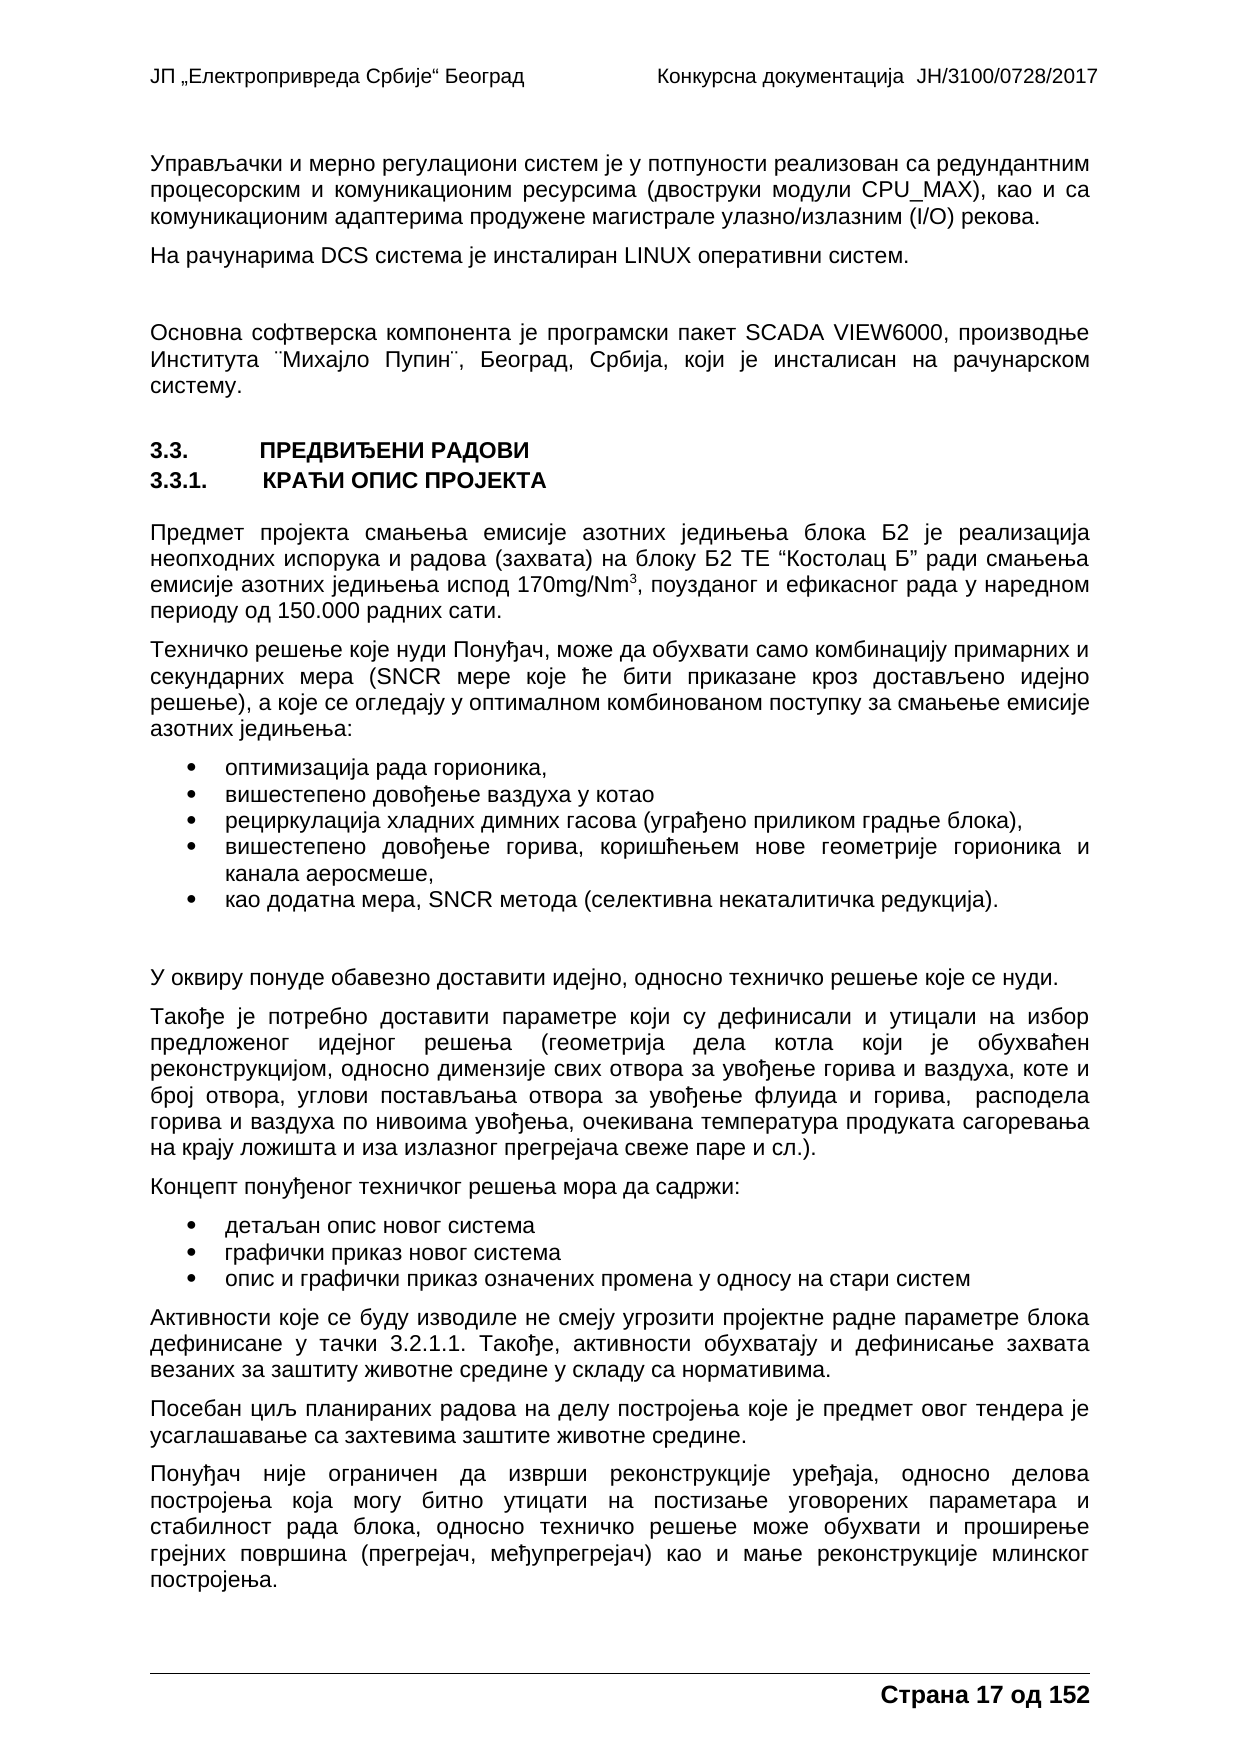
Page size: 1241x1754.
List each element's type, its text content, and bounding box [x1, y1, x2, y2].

text Посебан циљ планираних радова на делу постројења које је предмет овог тендера је усаглашавање са захтевима заштите животне средине. [150, 1395, 1090, 1448]
text Предмет пројекта смањења емисије азотних једињења блока Б2 је реализација неопходних испорука и радова (захвата) на блоку Б2 ТЕ “Костолац Б” ради смањења емисије азотних једињења испод 170mg/Nm3, поузданог и ефикасног рада у наредном периоду од 150.000 радних сати. [150, 518, 1090, 624]
text Такође је потребно доставити параметре који су дефинисали и утицали на избор предложеног идејног решења (геометрија дела котла који је обухваћен реконструкцијом, односно димензије свих отвора за увођење горива и ваздуха, коте и број отвора, углови постављања отвора за увођење флуида и горива, расподела горива и ваздуха по нивоима увођења, очекивана температура продуката сагоревања на крају ложишта и иза излазног прегрејача свеже паре и сл.). [150, 1003, 1090, 1161]
text Управљачки и мерно регулациони систем је у потпуности реализован са редундантним процесорским и комуникационим ресурсима (двоструки модули CPU_МАX), као и са комуникационим адаптерима продужене магистрале улазно/излазним (I/O) рекова. [150, 150, 1090, 229]
text Основна софтверска компонента је програмски пакет SCADA VIEW6000, производње Института ¨Михајло Пупин¨, Београд, Србија, који је инсталисан на рачунарском систему. [150, 319, 1090, 398]
list вишестепено довођење горива, коришћењем нове геометрије горионика и канала аеросмеше, [187, 833, 1090, 886]
list КРАЋИ ОПИС ПРОЈЕКТА [150, 467, 1090, 494]
text На рачунарима DCS система је инсталиран LINUX оперативни систем. [150, 242, 1090, 268]
text У оквиру понуде обавезно доставити идејно, односно техничко решење које се нуди. [150, 964, 1090, 990]
text Концепт понуђеног техничког решења мора да садржи: [150, 1173, 1090, 1199]
list детаљан опис новог система [187, 1212, 1090, 1238]
list ПРЕДВИЂЕНИ РАДОВИ [150, 437, 1090, 463]
text Понуђач није ограничен да изврши реконструкције уређаја, односно делова постројења која могу битно утицати на постизање уговорених параметара и стабилност рада блока, односно техничко решење може обухвати и проширење грејних површина (прегрејач, међупрегрејач) као и мање реконструкције млинског постројења. [150, 1460, 1090, 1592]
text Активности које се буду изводиле не смеју угрозити пројектне радне параметре блока дефинисане у тачки 3.2.1.1. Такође, активности обухватају и дефинисање захвата везаних за заштиту животне средине у складу са нормативима. [150, 1304, 1090, 1383]
list вишестепено довођење ваздуха у котао [187, 781, 1090, 807]
list као додатна мера, SNCR метода (селективна некаталитичка редукција). [187, 886, 1090, 912]
list оптимизација рада горионика, [187, 754, 1090, 781]
list опис и графички приказ означених промена у односу на стари систем [187, 1265, 1090, 1291]
list графички приказ новог система [187, 1238, 1090, 1265]
list рециркулација хладних димних гасова (уграђено приликом градње блока), [187, 807, 1090, 833]
text Техничко решење које нуди Понуђач, може да обухвати само комбинацију примарних и секундарних мера (SNCR мере које ће бити приказане кроз достављено идејно решење), а које се огледају у оптималном комбинованом поступку за смањење емисије азотних једињења: [150, 636, 1090, 742]
